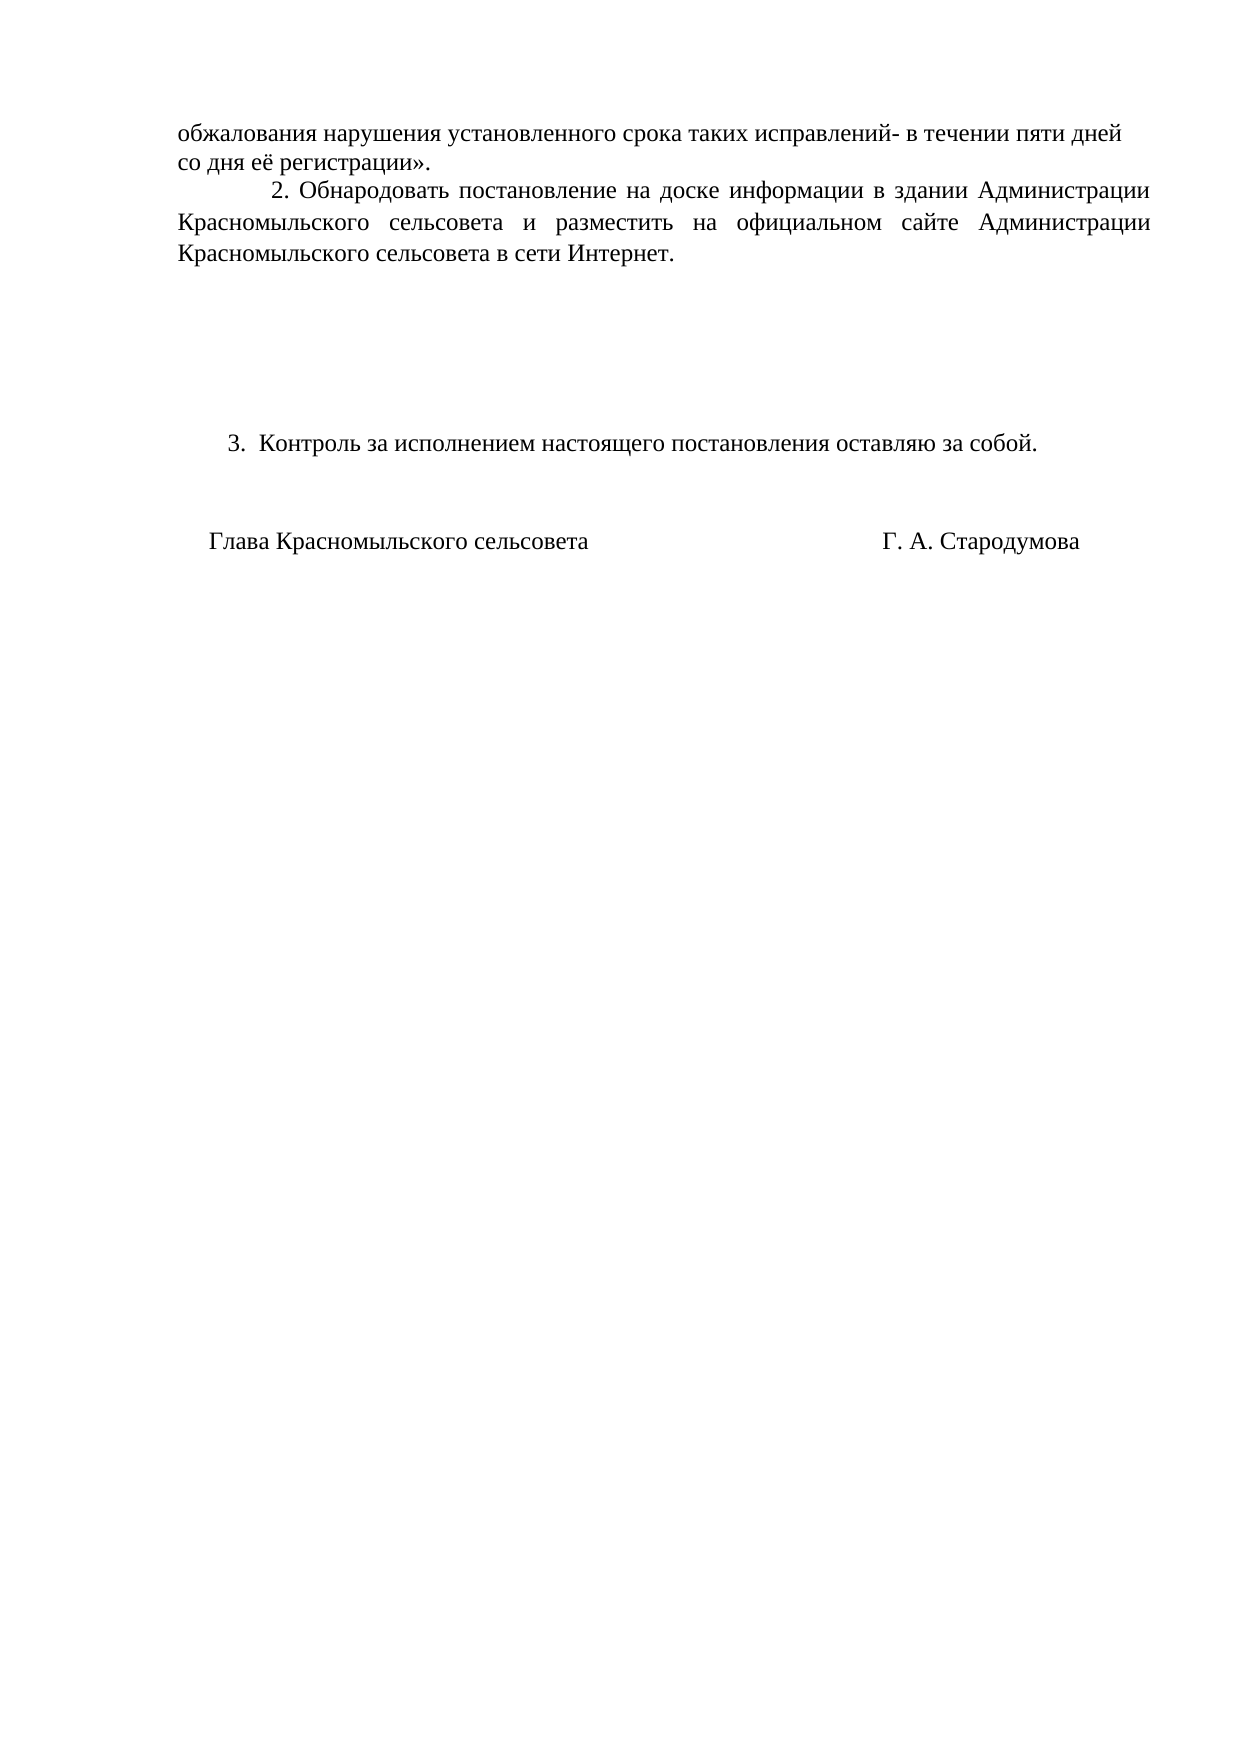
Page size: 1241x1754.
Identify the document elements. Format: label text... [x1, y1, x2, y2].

text 3. Контроль за исполнением настоящего постановления оставляю за собой. [177, 428, 1152, 457]
text Глава Красномыльского сельсовета Г. А. Стародумова [177, 526, 1152, 554]
text 2. Обнародовать постановление на доске информации в здании Администрации Красномыльского сельсовета и разместить на официальном сайте Администрации Красномыльского сельсовета в сети Интернет. [177, 176, 1152, 266]
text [177, 118, 1150, 176]
